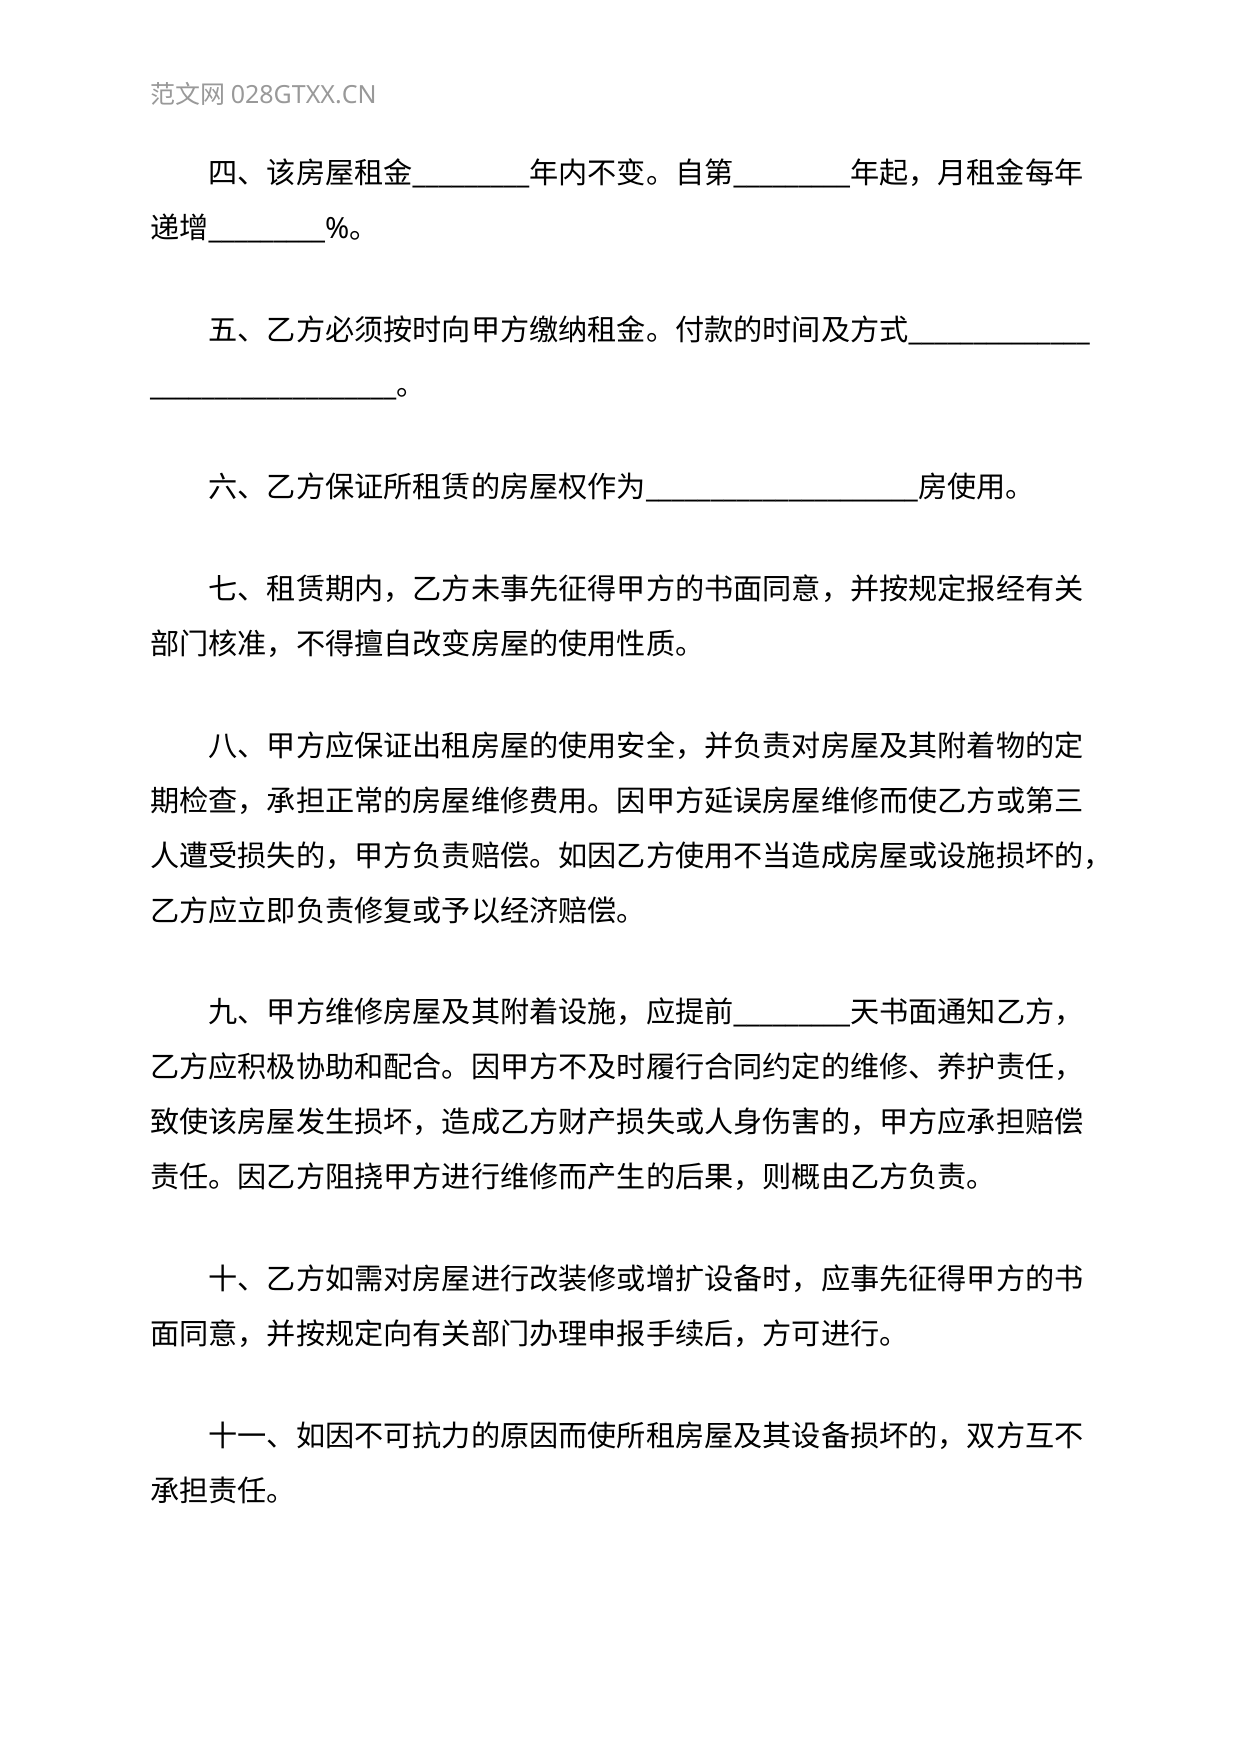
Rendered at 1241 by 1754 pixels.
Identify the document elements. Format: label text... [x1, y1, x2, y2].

text 九、甲方维修房屋及其附着设施，应提前_________天书面通知乙方，乙方应积极协助和配合。因甲方不及时履行合同约定的维修、养护责任，致使该房屋发生损坏，造成乙方财产损失或人身伤害的，甲方应承担赔偿责任。因乙方阻挠甲方进行维修而产生的后果，则概由乙方负责。 [150, 989, 1090, 1196]
text 六、乙方保证所租赁的房屋权作为_____________________房使用。 [150, 464, 1090, 506]
text 十、乙方如需对房屋进行改装修或增扩设备时，应事先征得甲方的书面同意，并按规定向有关部门办理申报手续后，方可进行。 [150, 1256, 1090, 1353]
text 五、乙方必须按时向甲方缴纳租金。付款的时间及方式_________________________________。 [150, 307, 1090, 404]
text 十一、如因不可抗力的原因而使所租房屋及其设备损坏的，双方互不承担责任。 [150, 1412, 1090, 1509]
text 四、该房屋租金_________年内不变。自第_________年起，月租金每年递增_________%。 [150, 150, 1090, 247]
text 七、租赁期内，乙方未事先征得甲方的书面同意，并按规定报经有关部门核准，不得擅自改变房屋的使用性质。 [150, 566, 1090, 663]
text 八、甲方应保证出租房屋的使用安全，并负责对房屋及其附着物的定期检查，承担正常的房屋维修费用。因甲方延误房屋维修而使乙方或第三人遭受损失的，甲方负责赔偿。如因乙方使用不当造成房屋或设施损坏的，乙方应立即负责修复或予以经济赔偿。 [150, 723, 1090, 929]
